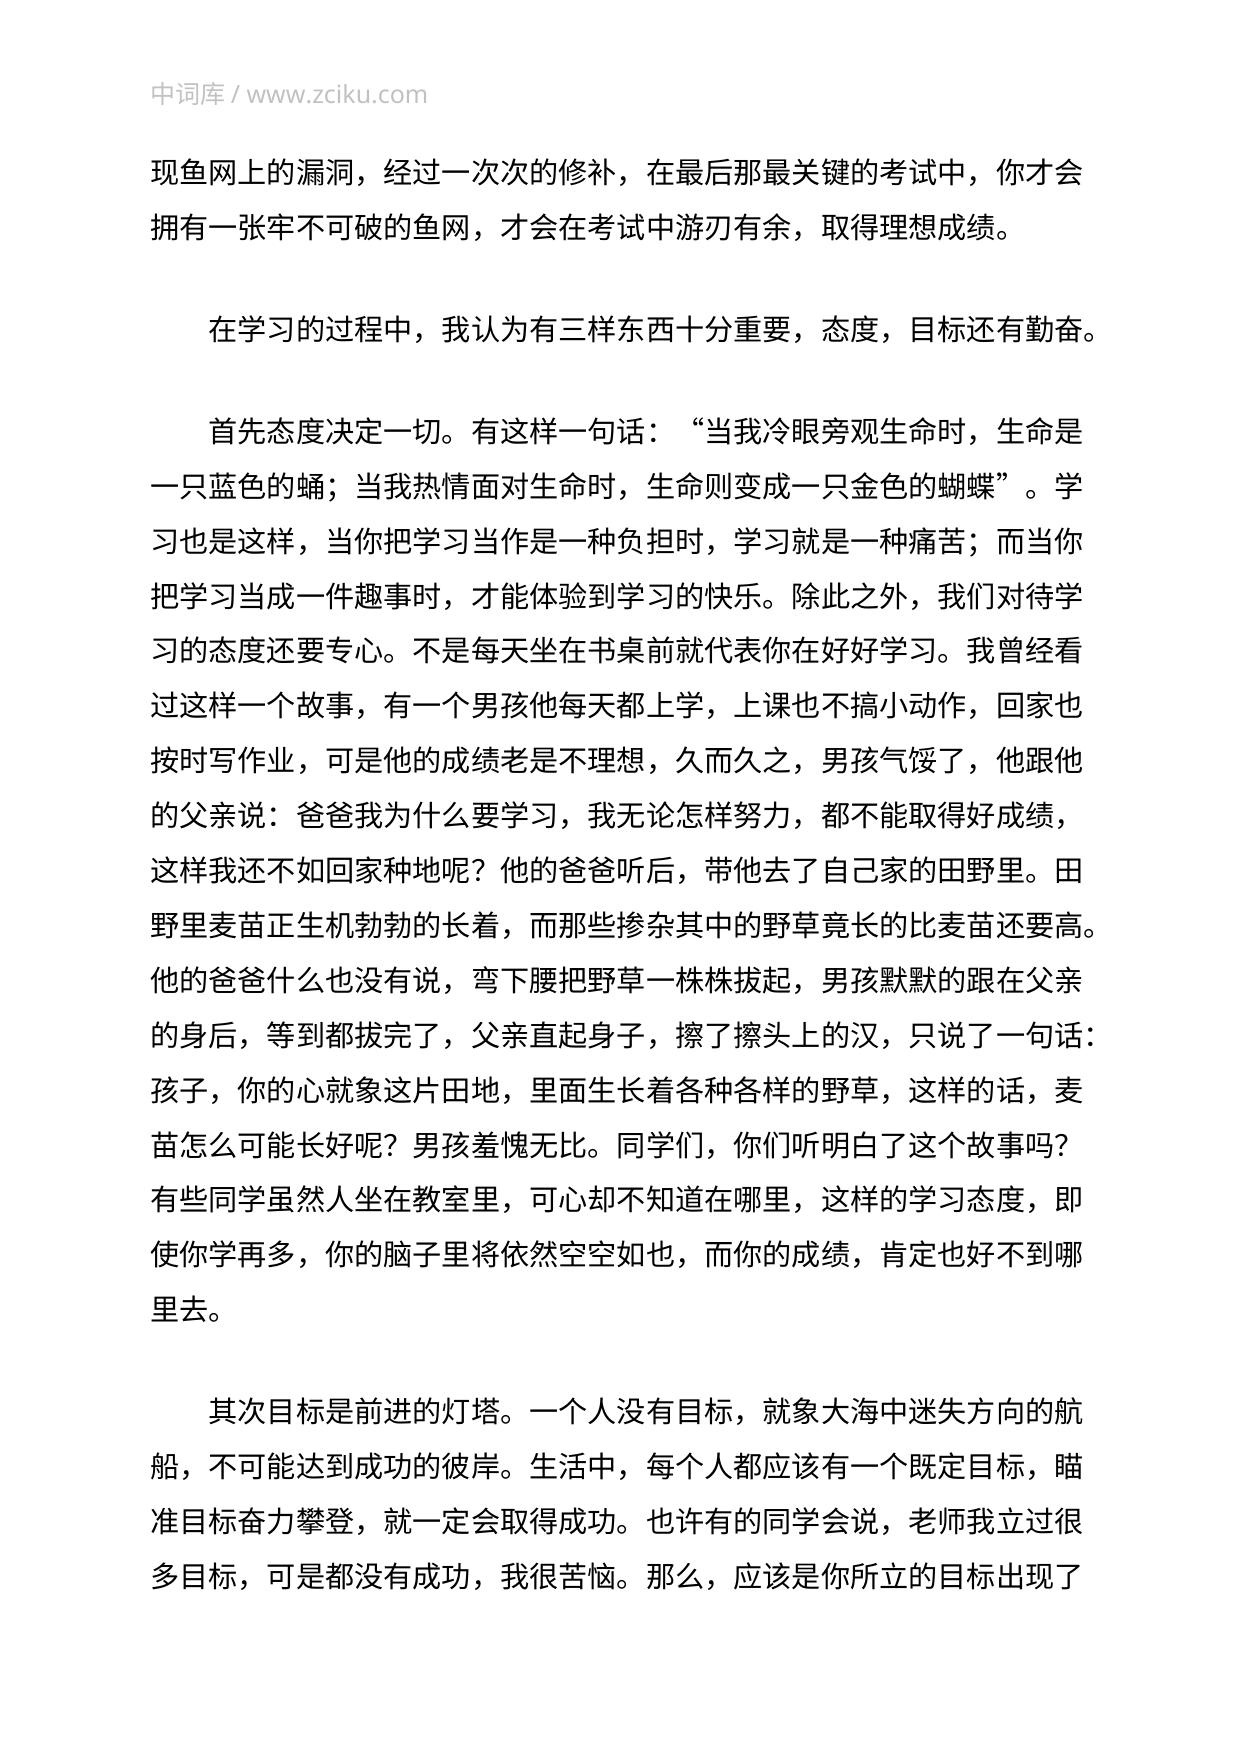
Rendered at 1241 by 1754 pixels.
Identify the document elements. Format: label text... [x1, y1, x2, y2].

text 首先态度决定一切。有这样一句话：“当我冷眼旁观生命时，生命是一只蓝色的蛹；当我热情面对生命时，生命则变成一只金色的蝴蝶”。学习也是这样，当你把学习当作是一种负担时，学习就是一种痛苦；而当你把学习当成一件趣事时，才能体验到学习的快乐。除此之外，我们对待学习的态度还要专心。不是每天坐在书桌前就代表你在好好学习。我曾经看过这样一个故事，有一个男孩他每天都上学，上课也不搞小动作，回家也按时写作业，可是他的成绩老是不理想，久而久之，男孩气馁了，他跟他的父亲说：爸爸我为什么要学习，我无论怎样努力，都不能取得好成绩，这样我还不如回家种地呢？他的爸爸听后，带他去了自己家的田野里。田野里麦苗正生机勃勃的长着，而那些掺杂其中的野草竟长的比麦苗还要高。他的爸爸什么也没有说，弯下腰把野草一株株拔起，男孩默默的跟在父亲的身后，等到都拔完了，父亲直起身子，擦了擦头上的汉，只说了一句话：孩子，你的心就象这片田地，里面生长着各种各样的野草，这样的话，麦苗怎么可能长好呢？男孩羞愧无比。同学们，你们听明白了这个故事吗？有些同学虽然人坐在教室里，可心却不知道在哪里，这样的学习态度，即使你学再多，你的脑子里将依然空空如也，而你的成绩，肯定也好不到哪里去。 [150, 408, 1090, 1329]
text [150, 150, 1090, 247]
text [150, 1388, 1090, 1596]
text 在学习的过程中，我认为有三样东西十分重要，态度，目标还有勤奋。 [150, 307, 1090, 349]
